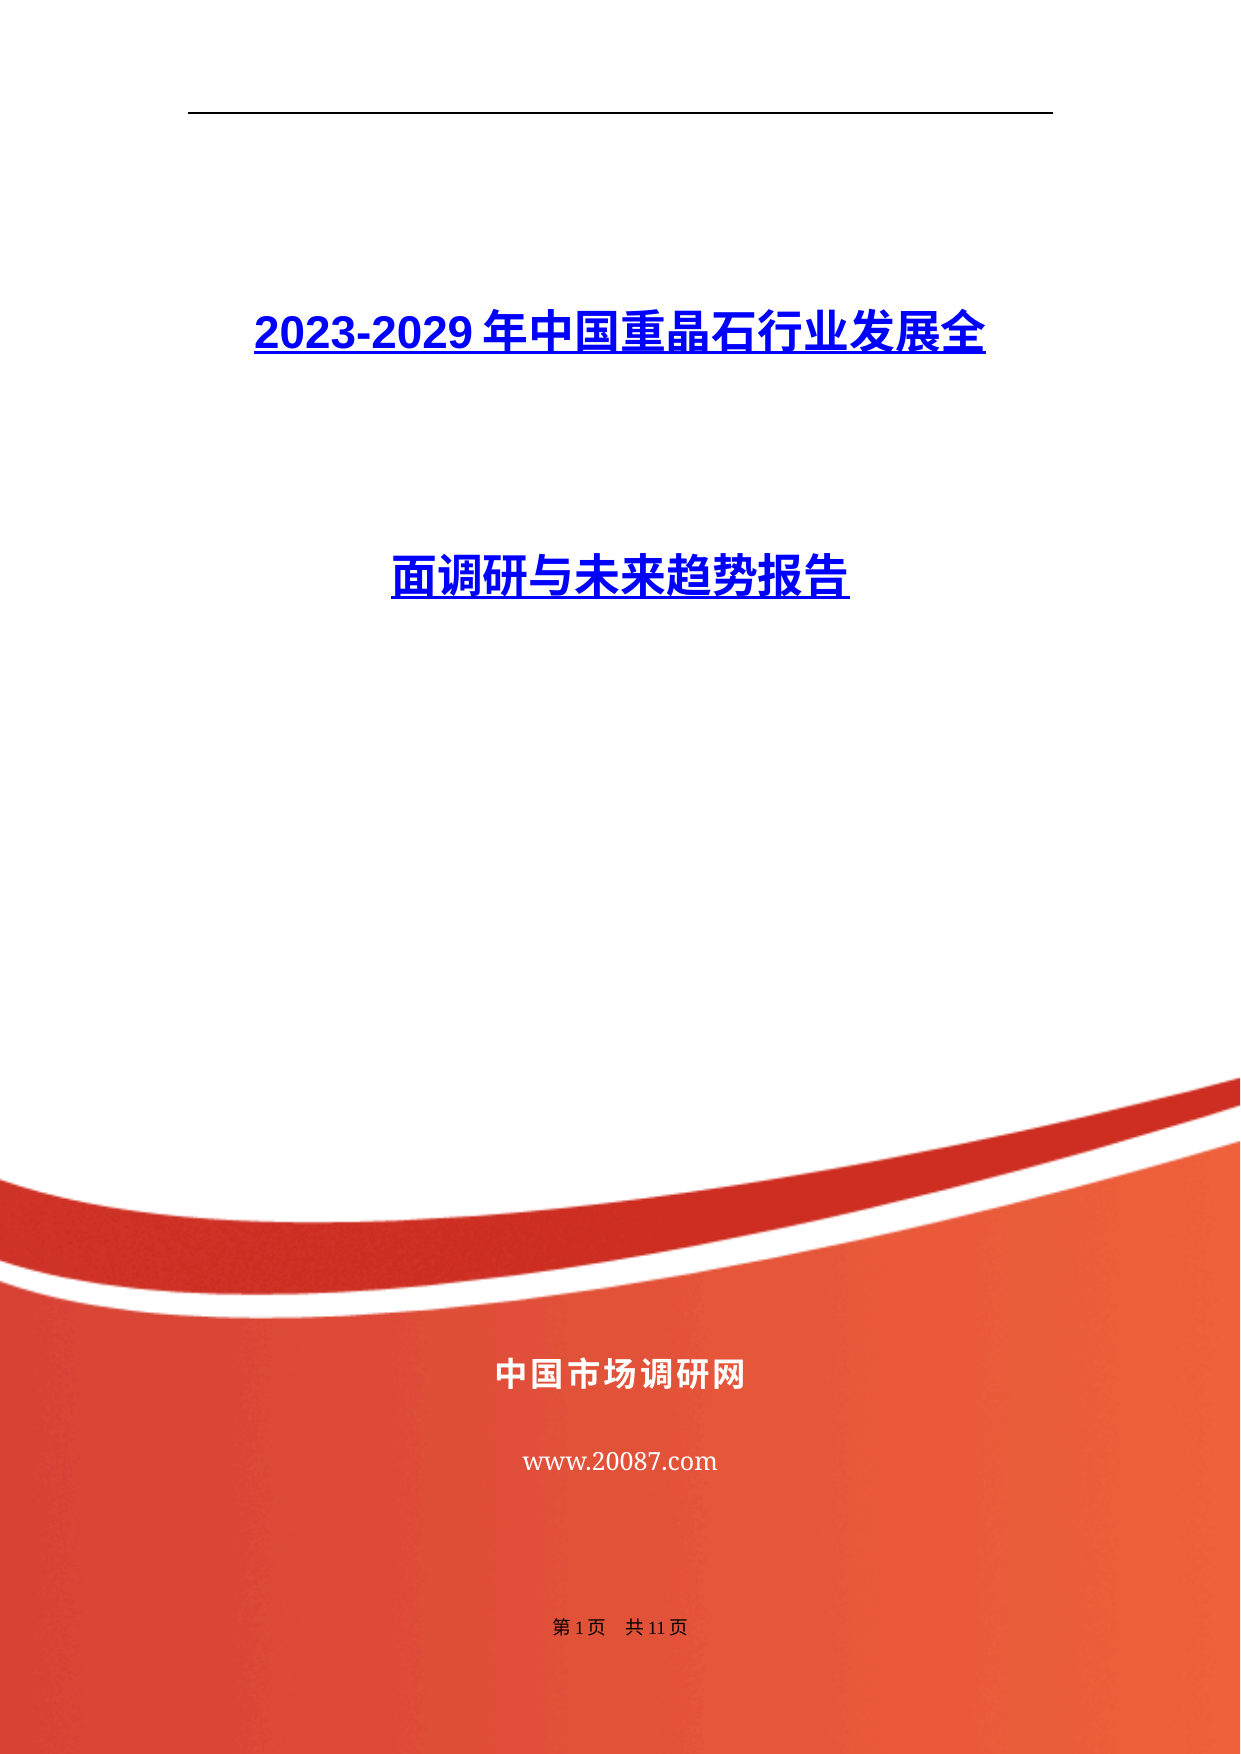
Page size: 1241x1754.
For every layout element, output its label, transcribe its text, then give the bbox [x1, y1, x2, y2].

picture [0, 1006, 1241, 1754]
subtitle 中国市场调研网 [187, 1339, 1053, 1404]
table_header 2023-2029年中国重晶石行业发展全面调研与未来趋势报告 [188, 207, 1053, 773]
text www.20087.com [187, 1428, 1053, 1493]
